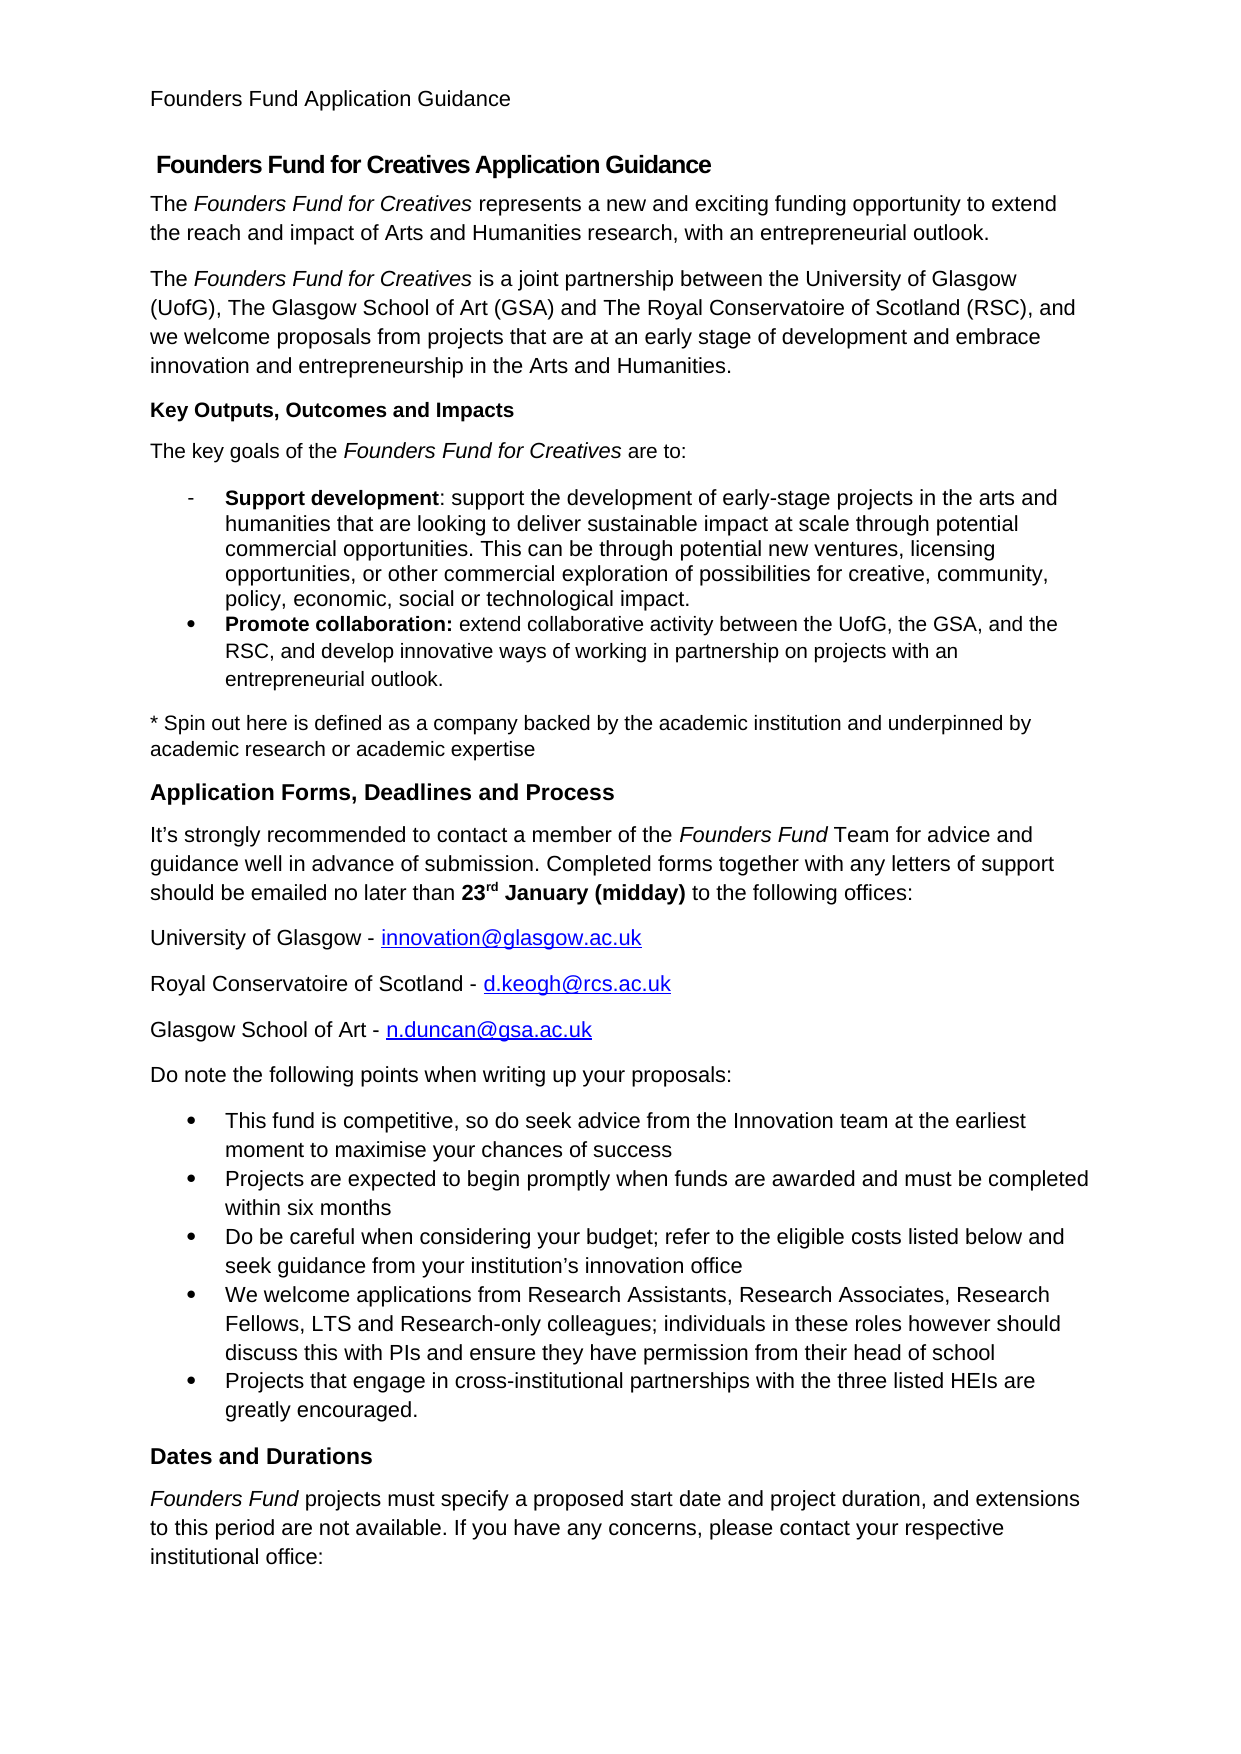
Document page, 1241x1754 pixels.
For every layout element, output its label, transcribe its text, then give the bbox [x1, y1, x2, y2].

list This fund is competitive, so do seek advice from the Innovation team at the earliest moment to maximise your chances of success [187, 1108, 1090, 1162]
list Support development: support the development of early-stage projects in the arts and humanities that are looking to deliver sustainable impact at scale through potential commercial opportunities. This can be through potential new ventures, licensing opportunities, or other commercial exploration of possibilities for creative, community, policy, economic, social or technological impact. [187, 484, 1090, 611]
text * Spin out here is defined as a company backed by the academic institution and underpinned by academic research or academic expertise [150, 711, 1090, 761]
text It’s strongly recommended to contact a member of the Founders Fund Team for advice and guidance well in advance of submission. Completed forms together with any letters of support should be emailed no later than 23rd January (midday) to the following offices: [150, 822, 1090, 905]
text University of Glasgow - innovation@glasgow.ac.uk [150, 925, 1090, 951]
text Founders Fund projects must specify a proposed start date and project duration, and extensions to this period are not available. If you have any concerns, please contact your respective institutional office: [150, 1486, 1090, 1569]
list We welcome applications from Research Assistants, Research Associates, Research Fellows, LTS and Research-only colleagues; individuals in these roles however should discuss this with PIs and ensure they have permission from their head of school [187, 1282, 1090, 1365]
title Founders Fund for Creatives Application Guidance [150, 150, 1090, 179]
text The key goals of the Founders Fund for Creatives are to: [150, 438, 1090, 463]
subtitle Key Outputs, Outcomes and Impacts [150, 398, 1090, 422]
list Projects that engage in cross-institutional partnerships with the three listed HEIs are greatly encouraged. [187, 1368, 1090, 1423]
text The Founders Fund for Creatives represents a new and exciting funding opportunity to extend the reach and impact of Arts and Humanities research, with an entrepreneurial outlook. [150, 191, 1090, 245]
list Projects are expected to begin promptly when funds are awarded and must be completed within six months [187, 1166, 1090, 1220]
text The Founders Fund for Creatives is a joint partnership between the University of Glasgow (UofG), The Glasgow School of Art (GSA) and The Royal Conservatoire of Scotland (RSC), and we welcome proposals from projects that are at an early stage of development and embrace innovation and entrepreneurship in the Arts and Humanities. [150, 266, 1090, 378]
subtitle Dates and Durations [150, 1443, 1090, 1469]
text Do note the following points when writing up your proposals: [150, 1062, 1090, 1087]
text Royal Conservatoire of Scotland - d.keogh@rcs.ac.uk [150, 971, 1090, 996]
list Promote collaboration: extend collaborative activity between the UofG, the GSA, and the RSC, and develop innovative ways of working in partnership on projects with an entrepreneurial outlook. [187, 611, 1090, 691]
list Do be careful when considering your budget; refer to the eligible costs listed below and seek guidance from your institution’s innovation office [187, 1224, 1090, 1278]
text Glasgow School of Art - n.duncan@gsa.ac.uk [150, 1017, 1090, 1042]
subtitle Application Forms, Deadlines and Process [150, 779, 1090, 805]
